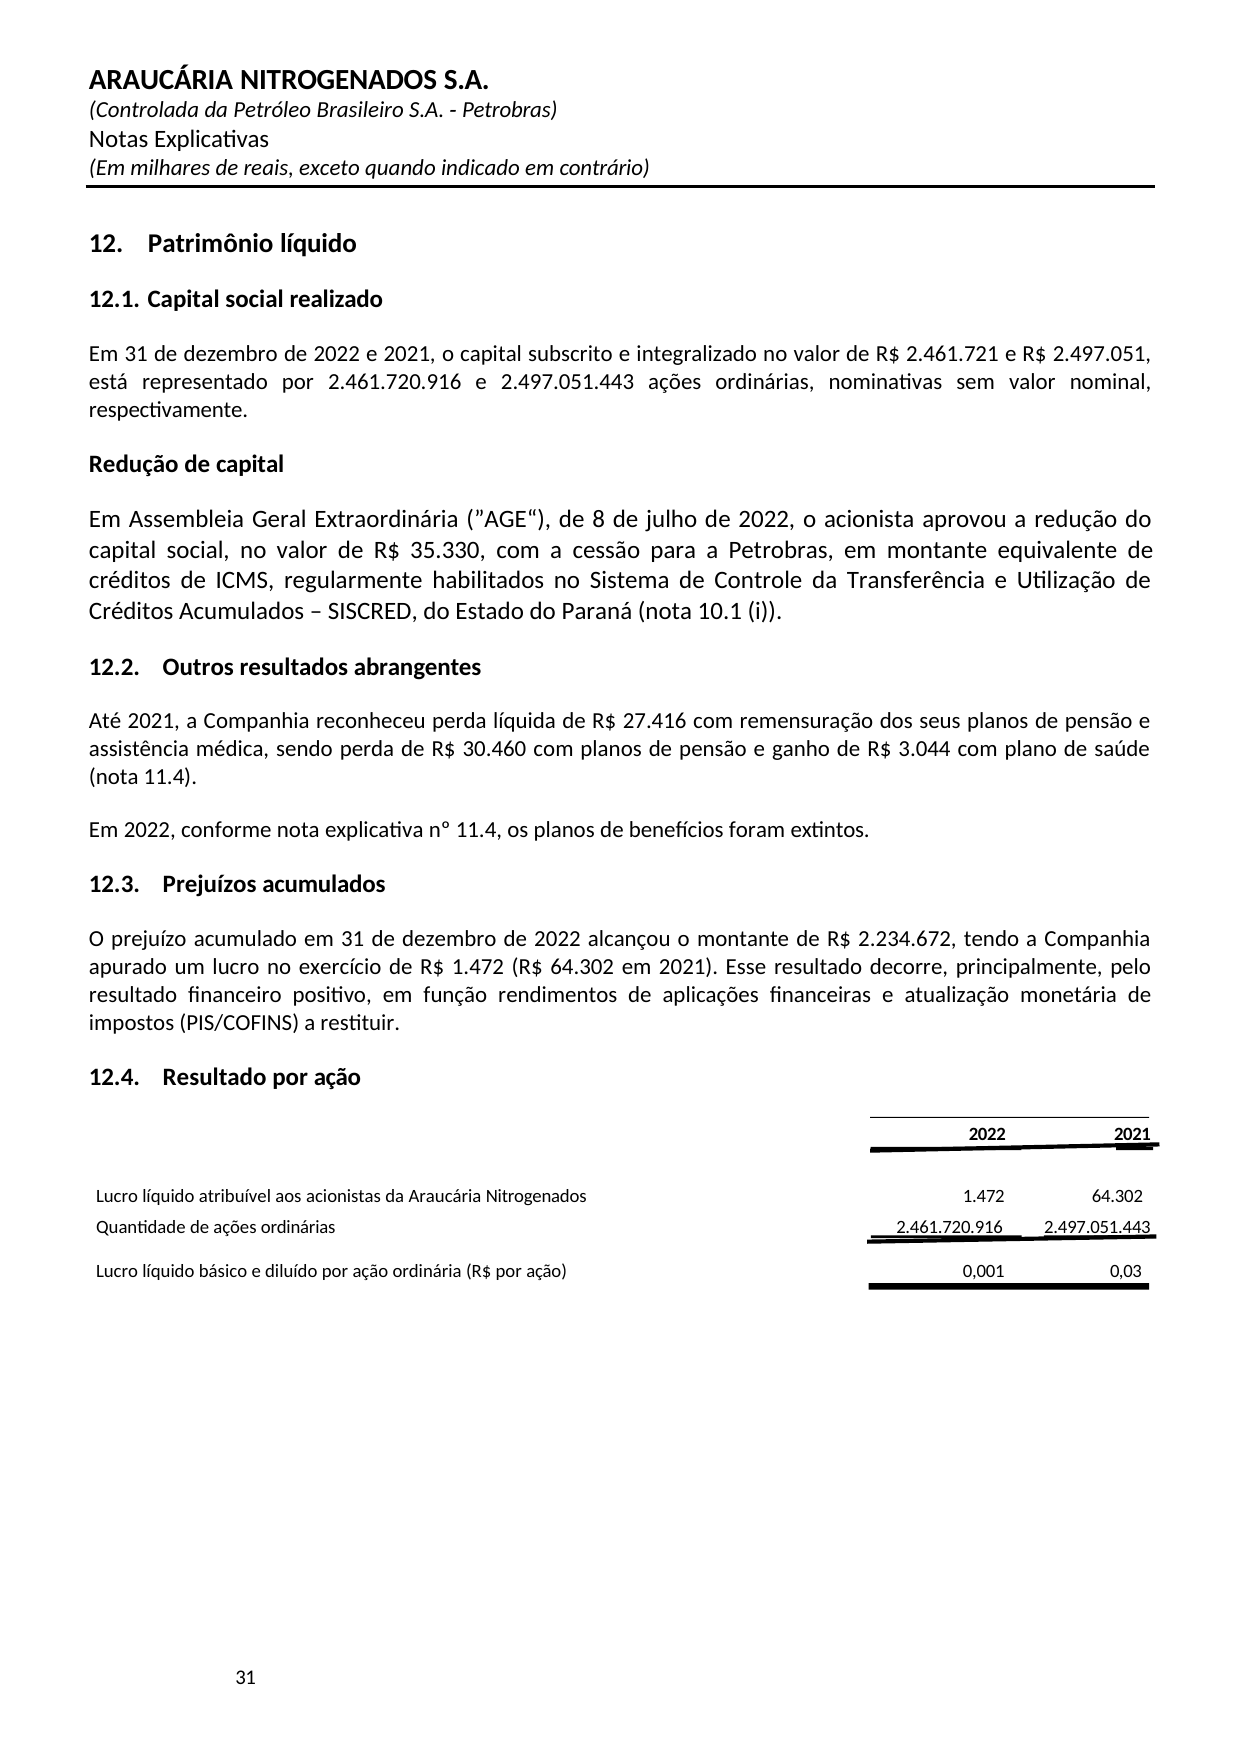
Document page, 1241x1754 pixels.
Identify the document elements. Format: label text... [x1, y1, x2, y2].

list Capital social realizado [88, 283, 1190, 314]
text Lucro líquido atribuível aos acionistas da Araucária Nitrogenados 1.472 64.302 [96, 1184, 1190, 1207]
text Até 2021, a Companhia reconheceu perda líquida de R$ 27.416 com remensuração dos seus planos de pensão e assistência médica, sendo perda de R$ 30.460 com planos de pensão e ganho de R$ 3.044 com plano de saúde (nota 11.4). [89, 706, 1153, 790]
list Prejuízos acumulados [88, 868, 1190, 899]
text Lucro líquido básico e diluído por ação ordinária (R$ por ação) 0,001 0,03 [96, 1259, 1190, 1282]
text Redução de capital [89, 448, 1190, 479]
text Em 31 de dezembro de 2022 e 2021, o capital subscrito e integralizado no valor de R$ 2.461.721 e R$ 2.497.051, está representado por 2.461.720.916 e 2.497.051.443 ações ordinárias, nominativas sem valor nominal, respectivamente. [89, 339, 1153, 423]
text 2022 2021 [73, 1122, 1151, 1145]
text Quantidade de ações ordinárias 2.461.720.916 2.497.051.443 [96, 1215, 1190, 1238]
text Em Assembleia Geral Extraordinária (”AGE“), de 8 de julho de 2022, o acionista aprovou a redução do capital social, no valor de R$ 35.330, com a cessão para a Petrobras, em montante equivalente de créditos de ICMS, regularmente habilitados no Sistema de Controle da Transferência e Utilização de Créditos Acumulados – SISCRED, do Estado do Paraná (nota 10.1 (i)). [89, 504, 1153, 626]
subtitle Patrimônio líquido [88, 226, 1190, 259]
text Em 2022, conforme nota explicativa nº 11.4, os planos de benefícios foram extintos. [89, 816, 1190, 843]
list Resultado por ação [88, 1061, 1190, 1092]
text O prejuízo acumulado em 31 de dezembro de 2022 alcançou o montante de R$ 2.234.672, tendo a Companhia apurado um lucro no exercício de R$ 1.472 (R$ 64.302 em 2021). Esse resultado decorre, principalmente, pelo resultado financeiro positivo, em função rendimentos de aplicações financeiras e atualização monetária de impostos (PIS/COFINS) a restituir. [89, 924, 1153, 1036]
list Outros resultados abrangentes [88, 651, 1190, 681]
